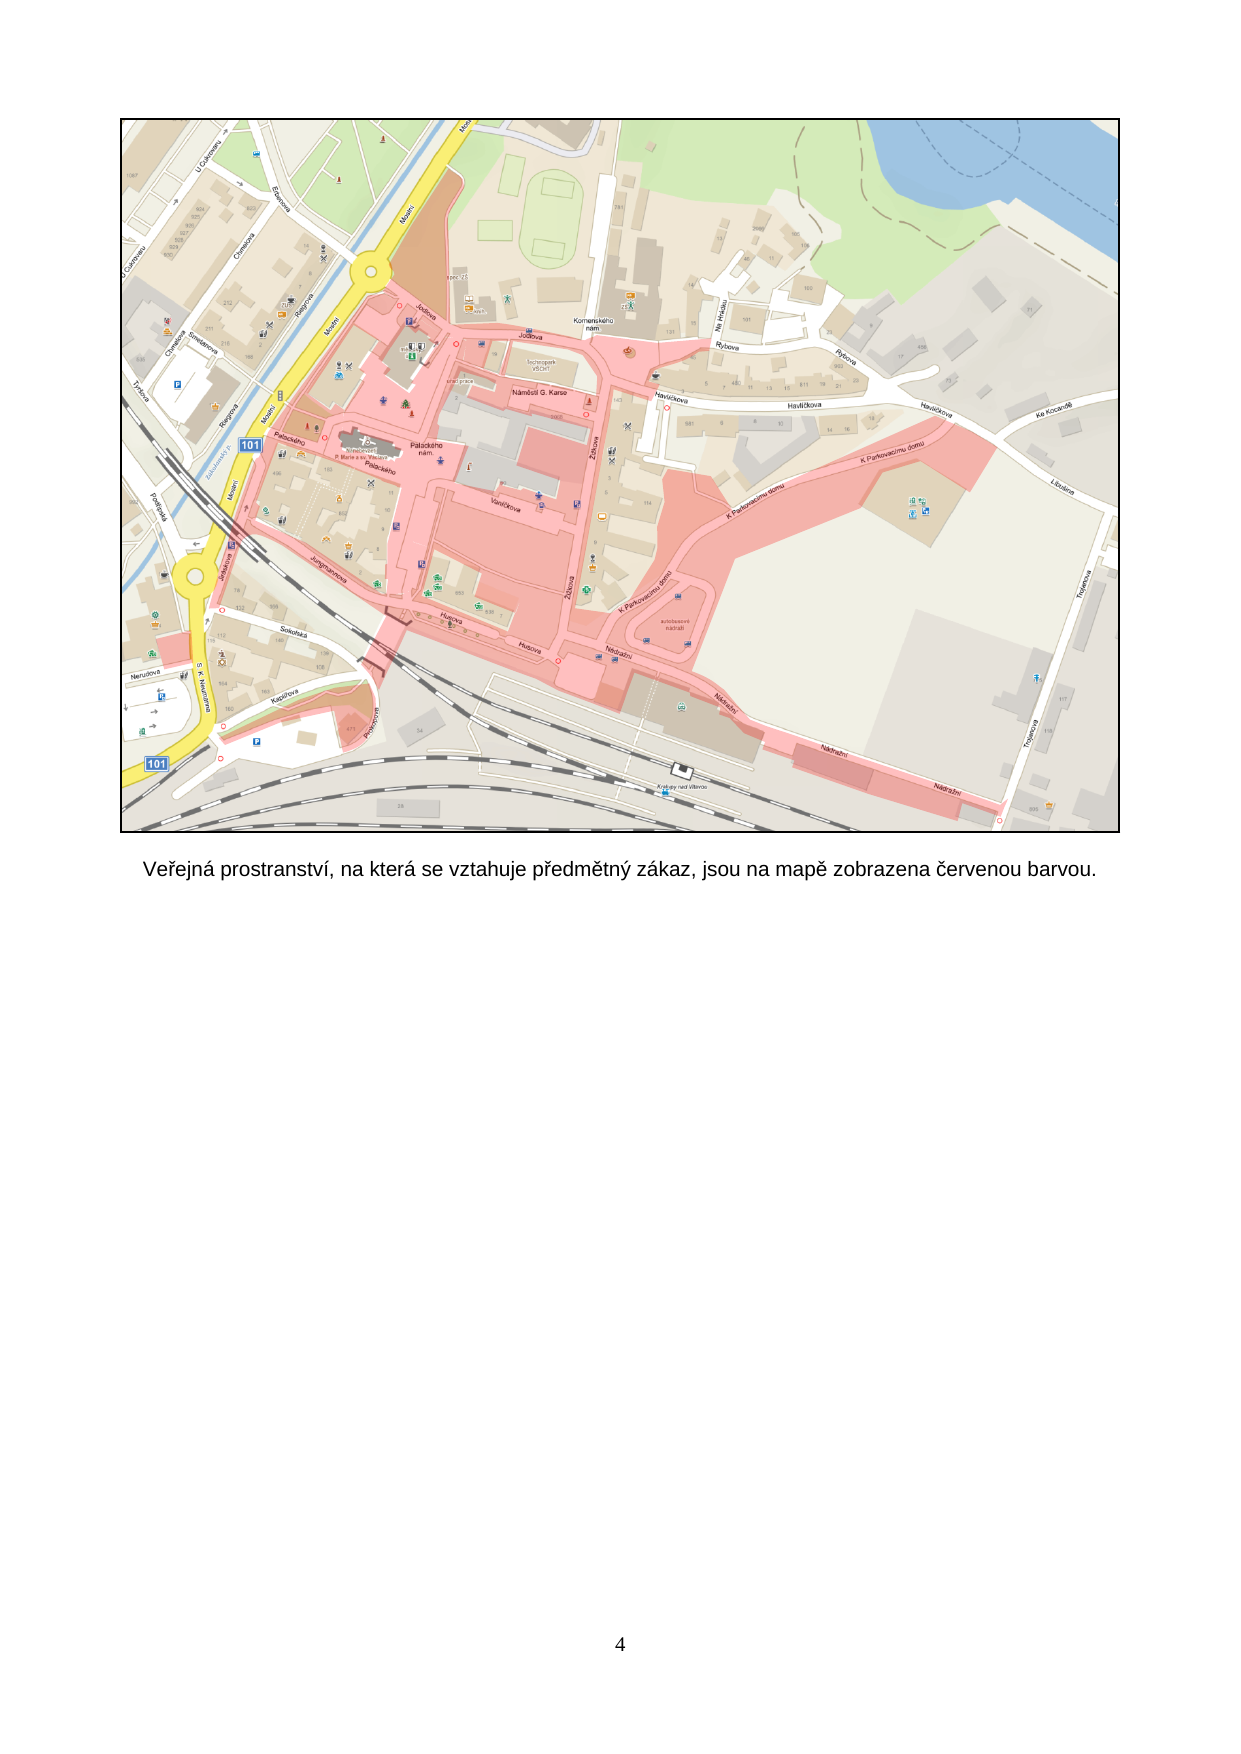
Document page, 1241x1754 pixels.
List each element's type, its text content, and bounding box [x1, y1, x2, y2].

picture [122, 120, 1118, 831]
text Veřejná prostranství, na která se vztahuje předmětný zákaz, jsou na mapě zobrazena červenou barvou. [120, 857, 1120, 881]
